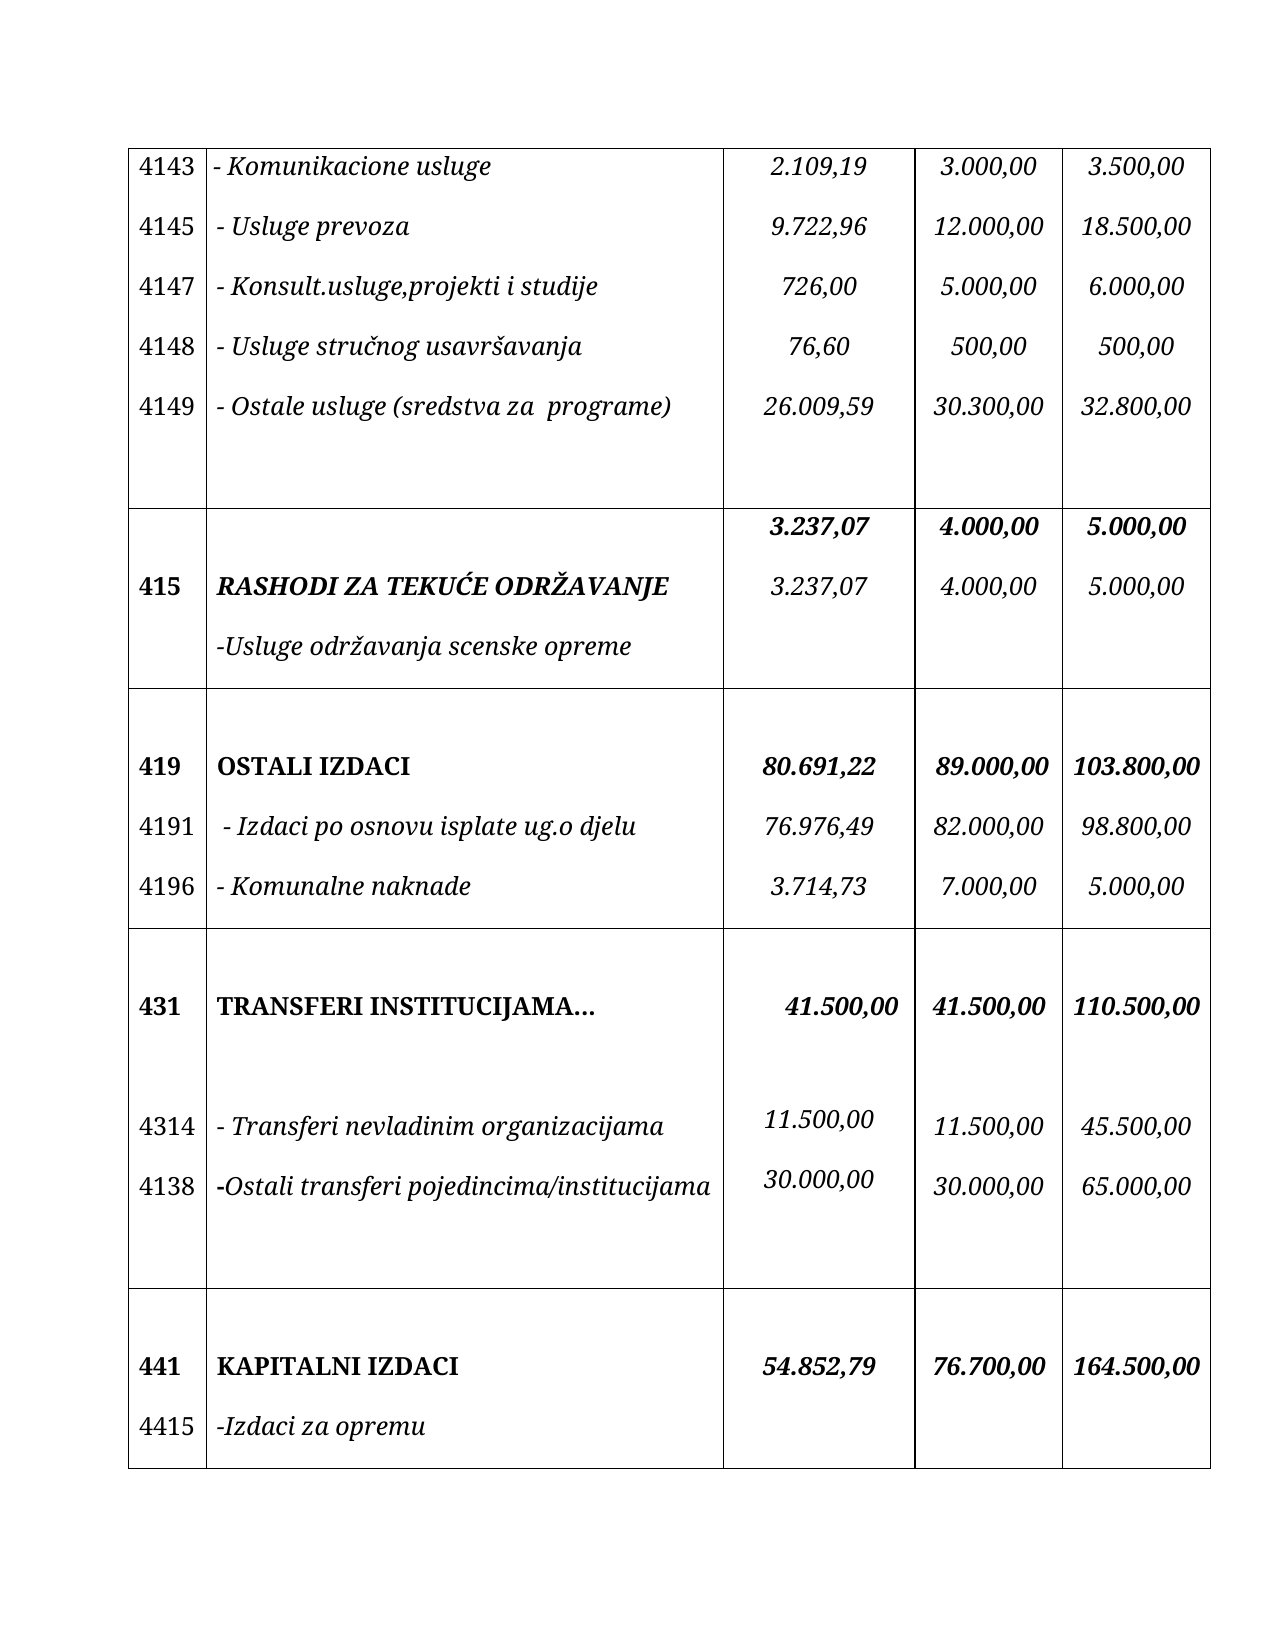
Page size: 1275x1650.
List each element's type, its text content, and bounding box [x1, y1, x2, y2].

table_cell 415 [129, 509, 206, 688]
table_cell 89.000,00 82.000,00 7.000,00 [916, 689, 1062, 927]
table_cell 80.691,22 76.976,49 3.714,73 [724, 689, 914, 927]
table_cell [129, 149, 206, 508]
table_cell 431 4314 4138 [129, 929, 206, 1288]
table_cell 419 4191 4196 [129, 689, 206, 927]
table_cell 41.500,00 11.500,00 30.000,00 [724, 929, 914, 1288]
table_cell 41.500,00 11.500,00 30.000,00 [916, 929, 1062, 1288]
table_cell 4.000,00 4.000,00 [916, 509, 1062, 688]
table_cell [207, 149, 723, 508]
table_cell 164.500,00 [1063, 1289, 1210, 1468]
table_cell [1063, 149, 1210, 508]
table_cell 5.000,00 5.000,00 [1063, 509, 1210, 688]
table_cell 54.852,79 [724, 1289, 914, 1468]
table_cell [207, 1289, 723, 1468]
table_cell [916, 149, 1062, 508]
table_cell RASHODI ZA TEKUĆE ODRŽAVANJE -Usluge održavanja scenske opreme [207, 509, 723, 688]
table_cell 3.237,07 3.237,07 [724, 509, 914, 688]
table_cell 76.700,00 [916, 1289, 1062, 1468]
table_cell TRANSFERI INSTITUCIJAMA... - Transferi nevladinim organizacijama -Ostali transferi pojedincima/institucijama [207, 929, 723, 1288]
table_cell 441 4415 [129, 1289, 206, 1468]
table_cell 103.800,00 98.800,00 5.000,00 [1063, 689, 1210, 927]
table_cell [724, 149, 914, 508]
table_cell OSTALI IZDACI - Izdaci po osnovu isplate ug.o djelu - Komunalne naknade [207, 689, 723, 927]
table_cell 110.500,00 45.500,00 65.000,00 [1063, 929, 1210, 1288]
